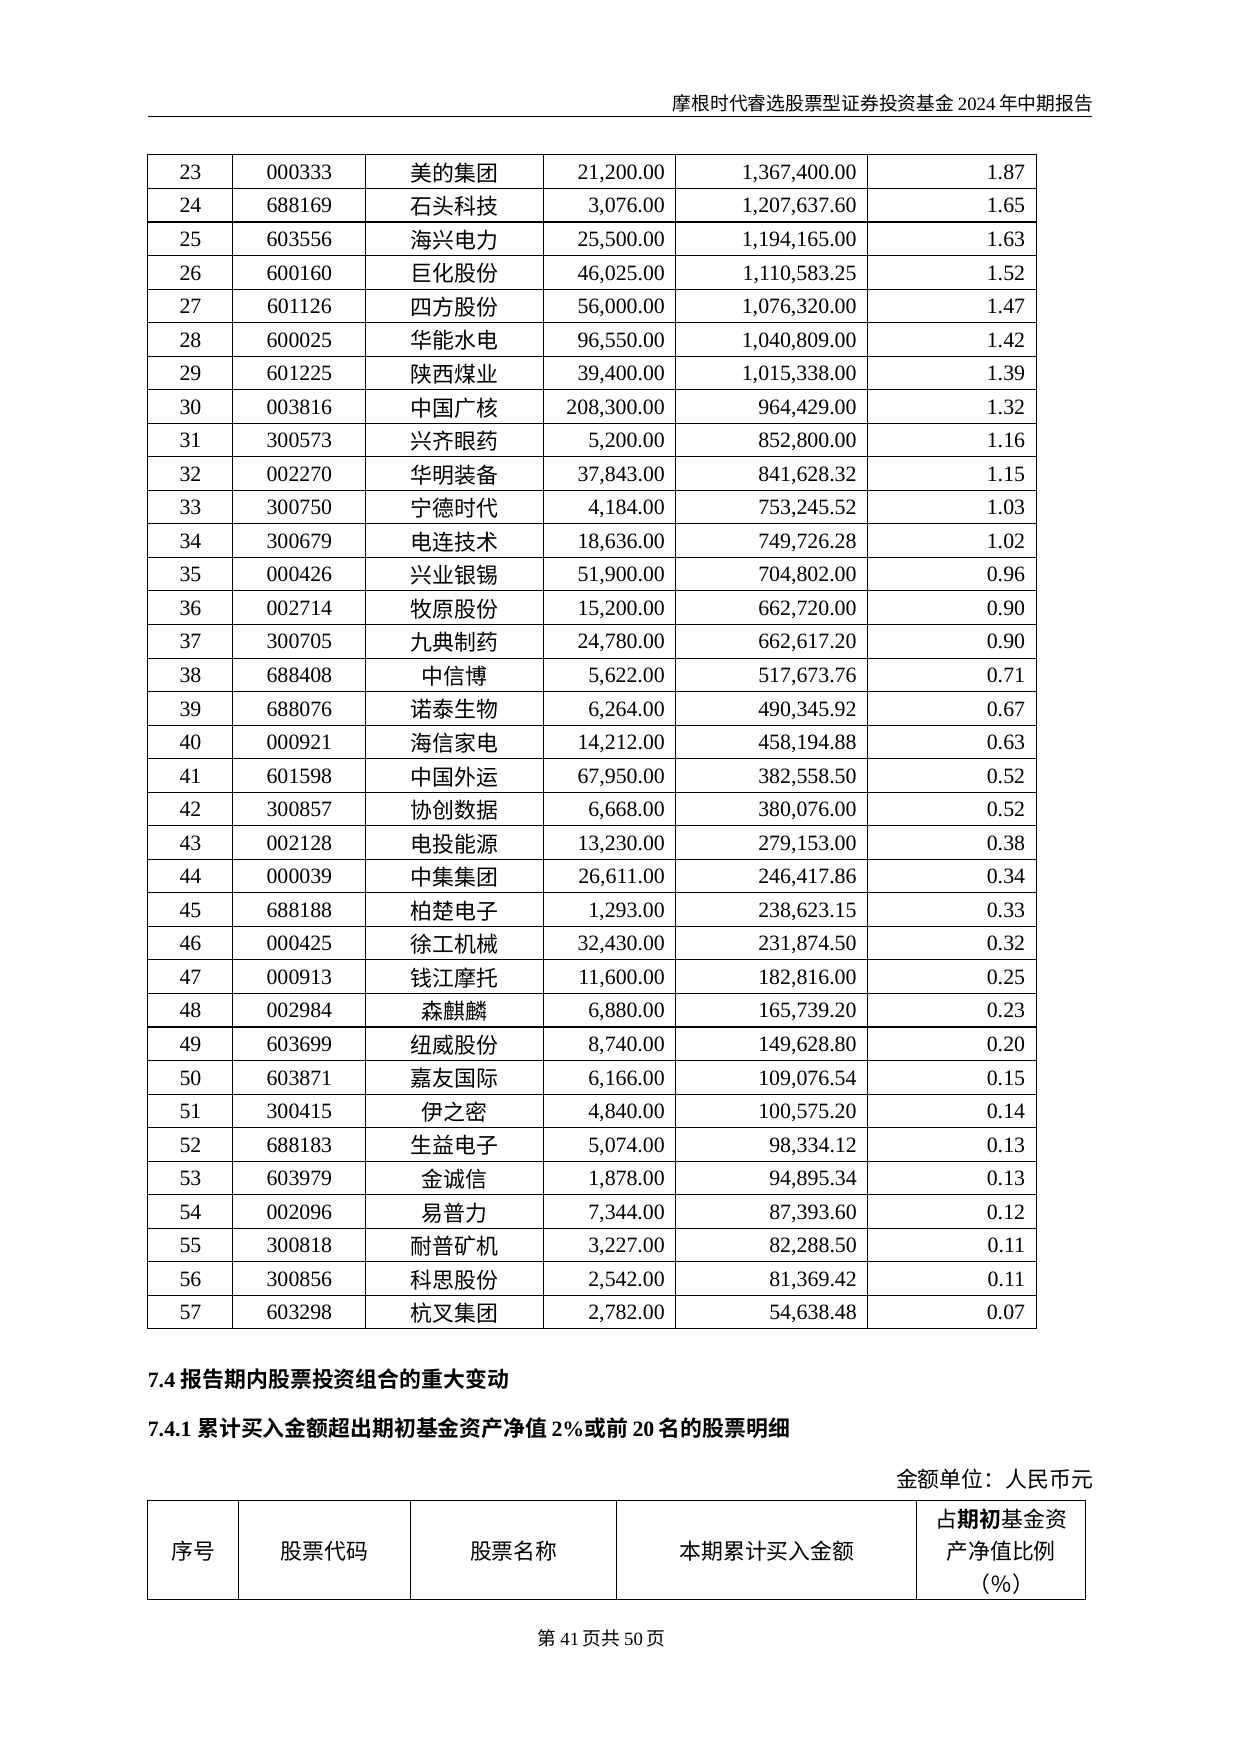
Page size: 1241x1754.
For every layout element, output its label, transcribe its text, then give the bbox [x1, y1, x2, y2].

table_cell 1,207,637.60 [676, 189, 867, 221]
table_cell 50 [148, 1061, 232, 1093]
table_cell 300856 [233, 1262, 365, 1295]
table_cell 43 [148, 826, 232, 859]
table_cell 300750 [233, 491, 365, 523]
table_cell 49 [148, 1028, 232, 1060]
table_cell 45 [148, 893, 232, 926]
table_cell 6,668.00 [544, 793, 675, 825]
table_cell 458,194.88 [676, 726, 867, 758]
table_cell 662,617.20 [676, 625, 867, 657]
table_cell 46,025.00 [544, 256, 675, 288]
table_cell 000039 [233, 860, 365, 892]
table_cell 柏楚电子 [366, 893, 543, 926]
table_cell 1.52 [868, 256, 1036, 288]
table_cell 002096 [233, 1195, 365, 1228]
table_cell 1,194,165.00 [676, 223, 867, 255]
table_cell 0.34 [868, 860, 1036, 892]
table_cell 1,878.00 [544, 1162, 675, 1194]
table_cell 13,230.00 [544, 826, 675, 859]
table_cell 600025 [233, 323, 365, 356]
table_cell 0.63 [868, 726, 1036, 758]
table_cell 48 [148, 994, 232, 1026]
table_cell 28 [148, 323, 232, 356]
table_cell 0.11 [868, 1229, 1036, 1261]
table_cell 000913 [233, 960, 365, 993]
table_cell 662,720.00 [676, 591, 867, 624]
table_cell 中信博 [366, 659, 543, 691]
table_cell 380,076.00 [676, 793, 867, 825]
table_cell 中国广核 [366, 390, 543, 423]
table_cell 24 [148, 189, 232, 221]
table_cell 1.15 [868, 457, 1036, 490]
table_cell 0.32 [868, 927, 1036, 959]
table_cell 4,840.00 [544, 1095, 675, 1127]
table_cell 34 [148, 524, 232, 557]
table_cell 33 [148, 491, 232, 523]
table_cell 23 [148, 155, 232, 188]
table_cell 490,345.92 [676, 692, 867, 724]
table_cell 32 [148, 457, 232, 490]
table_cell 华明装备 [366, 457, 543, 490]
table_cell 14,212.00 [544, 726, 675, 758]
table_cell 40 [148, 726, 232, 758]
table_cell 688188 [233, 893, 365, 926]
table_cell 5,074.00 [544, 1128, 675, 1161]
table_cell 21,200.00 [544, 155, 675, 188]
table_cell 1.02 [868, 524, 1036, 557]
table_cell 109,076.54 [676, 1061, 867, 1093]
table_cell 42 [148, 793, 232, 825]
table_cell 诺泰生物 [366, 692, 543, 724]
table_cell 美的集团 [366, 155, 543, 188]
table_cell 6,880.00 [544, 994, 675, 1026]
table_cell 0.33 [868, 893, 1036, 926]
table_cell 5,200.00 [544, 424, 675, 456]
table_cell 56,000.00 [544, 290, 675, 322]
table_cell 149,628.80 [676, 1028, 867, 1060]
table_cell 1,110,583.25 [676, 256, 867, 288]
table_cell 纽威股份 [366, 1028, 543, 1060]
table_cell 51,900.00 [544, 558, 675, 590]
table_cell 25,500.00 [544, 223, 675, 255]
table_cell 600160 [233, 256, 365, 288]
table_cell 96,550.00 [544, 323, 675, 356]
table_cell 电投能源 [366, 826, 543, 859]
table_cell 98,334.12 [676, 1128, 867, 1161]
table_cell 000333 [233, 155, 365, 188]
table_cell 0.90 [868, 625, 1036, 657]
table_cell 1.03 [868, 491, 1036, 523]
table_cell 0.20 [868, 1028, 1036, 1060]
table_cell 24,780.00 [544, 625, 675, 657]
table_cell 钱江摩托 [366, 960, 543, 993]
table_cell 002270 [233, 457, 365, 490]
table_cell 53 [148, 1162, 232, 1194]
table_cell 54 [148, 1195, 232, 1228]
table_cell 517,673.76 [676, 659, 867, 691]
table_cell 0.12 [868, 1195, 1036, 1228]
table_cell 1.39 [868, 357, 1036, 389]
table_cell 0.38 [868, 826, 1036, 859]
table_cell 52 [148, 1128, 232, 1161]
table_cell 杭叉集团 [366, 1296, 543, 1328]
table_cell 601225 [233, 357, 365, 389]
table_cell 165,739.20 [676, 994, 867, 1026]
table_cell 0.67 [868, 692, 1036, 724]
table_header 本期累计买入金额 [617, 1501, 916, 1599]
table_cell 陕西煤业 [366, 357, 543, 389]
table_cell 25 [148, 223, 232, 255]
table_cell 巨化股份 [366, 256, 543, 288]
table_cell 4,184.00 [544, 491, 675, 523]
table_cell 兴业银锡 [366, 558, 543, 590]
table_cell 39,400.00 [544, 357, 675, 389]
table_cell 宁德时代 [366, 491, 543, 523]
table_cell 0.90 [868, 591, 1036, 624]
table_cell 1.16 [868, 424, 1036, 456]
table_cell 海信家电 [366, 726, 543, 758]
table_cell 41 [148, 759, 232, 792]
table_cell 1,293.00 [544, 893, 675, 926]
table_cell 31 [148, 424, 232, 456]
table_cell 九典制药 [366, 625, 543, 657]
subtitle 7.4 报告期内股票投资组合的重大变动 [148, 1362, 1092, 1394]
table_cell 37 [148, 625, 232, 657]
table_cell 1.47 [868, 290, 1036, 322]
table_cell 海兴电力 [366, 223, 543, 255]
table_cell 30 [148, 390, 232, 423]
table_cell 688076 [233, 692, 365, 724]
table_header 序号 [148, 1501, 238, 1599]
table_cell 688408 [233, 659, 365, 691]
table_cell 67,950.00 [544, 759, 675, 792]
table_cell 电连技术 [366, 524, 543, 557]
table_cell 27 [148, 290, 232, 322]
table_cell 中集集团 [366, 860, 543, 892]
table_cell 1.65 [868, 189, 1036, 221]
table_cell 徐工机械 [366, 927, 543, 959]
table_cell 603699 [233, 1028, 365, 1060]
table_cell 300857 [233, 793, 365, 825]
table_cell 0.25 [868, 960, 1036, 993]
table_cell 1.87 [868, 155, 1036, 188]
table_cell 002714 [233, 591, 365, 624]
table_cell 688169 [233, 189, 365, 221]
table_cell 100,575.20 [676, 1095, 867, 1127]
table_cell 0.96 [868, 558, 1036, 590]
table_cell 0.52 [868, 793, 1036, 825]
table_cell 182,816.00 [676, 960, 867, 993]
table_cell 0.11 [868, 1262, 1036, 1295]
table_header 股票代码 [239, 1501, 410, 1599]
table_cell 749,726.28 [676, 524, 867, 557]
table_cell 208,300.00 [544, 390, 675, 423]
table_cell 0.15 [868, 1061, 1036, 1093]
table_cell 47 [148, 960, 232, 993]
table_cell 57 [148, 1296, 232, 1328]
table_cell 6,166.00 [544, 1061, 675, 1093]
table_cell 四方股份 [366, 290, 543, 322]
table_cell 852,800.00 [676, 424, 867, 456]
table_cell 石头科技 [366, 189, 543, 221]
table_cell 601126 [233, 290, 365, 322]
table_cell 0.23 [868, 994, 1036, 1026]
table_cell 科思股份 [366, 1262, 543, 1295]
table_cell 协创数据 [366, 793, 543, 825]
table_cell 中国外运 [366, 759, 543, 792]
table_cell 18,636.00 [544, 524, 675, 557]
table_cell 7,344.00 [544, 1195, 675, 1228]
table_cell 嘉友国际 [366, 1061, 543, 1093]
table_cell 金诚信 [366, 1162, 543, 1194]
table_cell 753,245.52 [676, 491, 867, 523]
table_cell 300415 [233, 1095, 365, 1127]
table_cell 32,430.00 [544, 927, 675, 959]
table_cell 51 [148, 1095, 232, 1127]
table_cell 81,369.42 [676, 1262, 867, 1295]
table_cell 1.63 [868, 223, 1036, 255]
table_cell 35 [148, 558, 232, 590]
table_cell 0.13 [868, 1162, 1036, 1194]
table_cell 牧原股份 [366, 591, 543, 624]
table_cell 55 [148, 1229, 232, 1261]
table_cell 26,611.00 [544, 860, 675, 892]
table_cell 87,393.60 [676, 1195, 867, 1228]
table_cell 603979 [233, 1162, 365, 1194]
table_cell 11,600.00 [544, 960, 675, 993]
table_header 占期初基金资产净值比例（％） [917, 1501, 1085, 1599]
table_cell 3,227.00 [544, 1229, 675, 1261]
table_cell 279,153.00 [676, 826, 867, 859]
table_cell 8,740.00 [544, 1028, 675, 1060]
table_cell 38 [148, 659, 232, 691]
table_cell 29 [148, 357, 232, 389]
table_cell 36 [148, 591, 232, 624]
table_cell 000921 [233, 726, 365, 758]
table_cell 5,622.00 [544, 659, 675, 691]
table_cell 1.42 [868, 323, 1036, 356]
table_cell 688183 [233, 1128, 365, 1161]
table_cell 兴齐眼药 [366, 424, 543, 456]
table_cell 3,076.00 [544, 189, 675, 221]
table_cell 0.14 [868, 1095, 1036, 1127]
text 金额单位：人民币元 [149, 1461, 1092, 1494]
table_cell 华能水电 [366, 323, 543, 356]
table_cell 841,628.32 [676, 457, 867, 490]
table_cell 耐普矿机 [366, 1229, 543, 1261]
table_cell 603556 [233, 223, 365, 255]
table_cell 704,802.00 [676, 558, 867, 590]
table_cell 46 [148, 927, 232, 959]
table_cell 1,367,400.00 [676, 155, 867, 188]
table_cell 238,623.15 [676, 893, 867, 926]
table_cell 1,015,338.00 [676, 357, 867, 389]
table_cell 002128 [233, 826, 365, 859]
table_cell 246,417.86 [676, 860, 867, 892]
table_cell 003816 [233, 390, 365, 423]
table_cell 56 [148, 1262, 232, 1295]
table_cell 964,429.00 [676, 390, 867, 423]
table_cell 1.32 [868, 390, 1036, 423]
table_cell 300818 [233, 1229, 365, 1261]
table_cell 1,076,320.00 [676, 290, 867, 322]
table_cell 2,782.00 [544, 1296, 675, 1328]
table_cell 300573 [233, 424, 365, 456]
table_cell 382,558.50 [676, 759, 867, 792]
table_cell 82,288.50 [676, 1229, 867, 1261]
table_cell 300679 [233, 524, 365, 557]
table_cell 603298 [233, 1296, 365, 1328]
table_cell 94,895.34 [676, 1162, 867, 1194]
table_cell 15,200.00 [544, 591, 675, 624]
table_cell 0.52 [868, 759, 1036, 792]
table_cell 26 [148, 256, 232, 288]
table_cell 生益电子 [366, 1128, 543, 1161]
table_cell 002984 [233, 994, 365, 1026]
table_cell 2,542.00 [544, 1262, 675, 1295]
table_cell 603871 [233, 1061, 365, 1093]
table_cell 44 [148, 860, 232, 892]
table_cell 300705 [233, 625, 365, 657]
table_cell 000425 [233, 927, 365, 959]
table_cell 森麒麟 [366, 994, 543, 1026]
table_cell 伊之密 [366, 1095, 543, 1127]
text 7.4.1 累计买入金额超出期初基金资产净值2%或前20名的股票明细 [148, 1410, 1092, 1443]
table_cell 0.13 [868, 1128, 1036, 1161]
table_cell 易普力 [366, 1195, 543, 1228]
table_cell 1,040,809.00 [676, 323, 867, 356]
table_cell 000426 [233, 558, 365, 590]
table_cell 0.71 [868, 659, 1036, 691]
table_cell 601598 [233, 759, 365, 792]
table_cell 39 [148, 692, 232, 724]
table_cell 231,874.50 [676, 927, 867, 959]
table_cell 6,264.00 [544, 692, 675, 724]
table_cell 54,638.48 [676, 1296, 867, 1328]
table_header 股票名称 [411, 1501, 616, 1599]
table_cell 0.07 [868, 1296, 1036, 1328]
table_cell 37,843.00 [544, 457, 675, 490]
